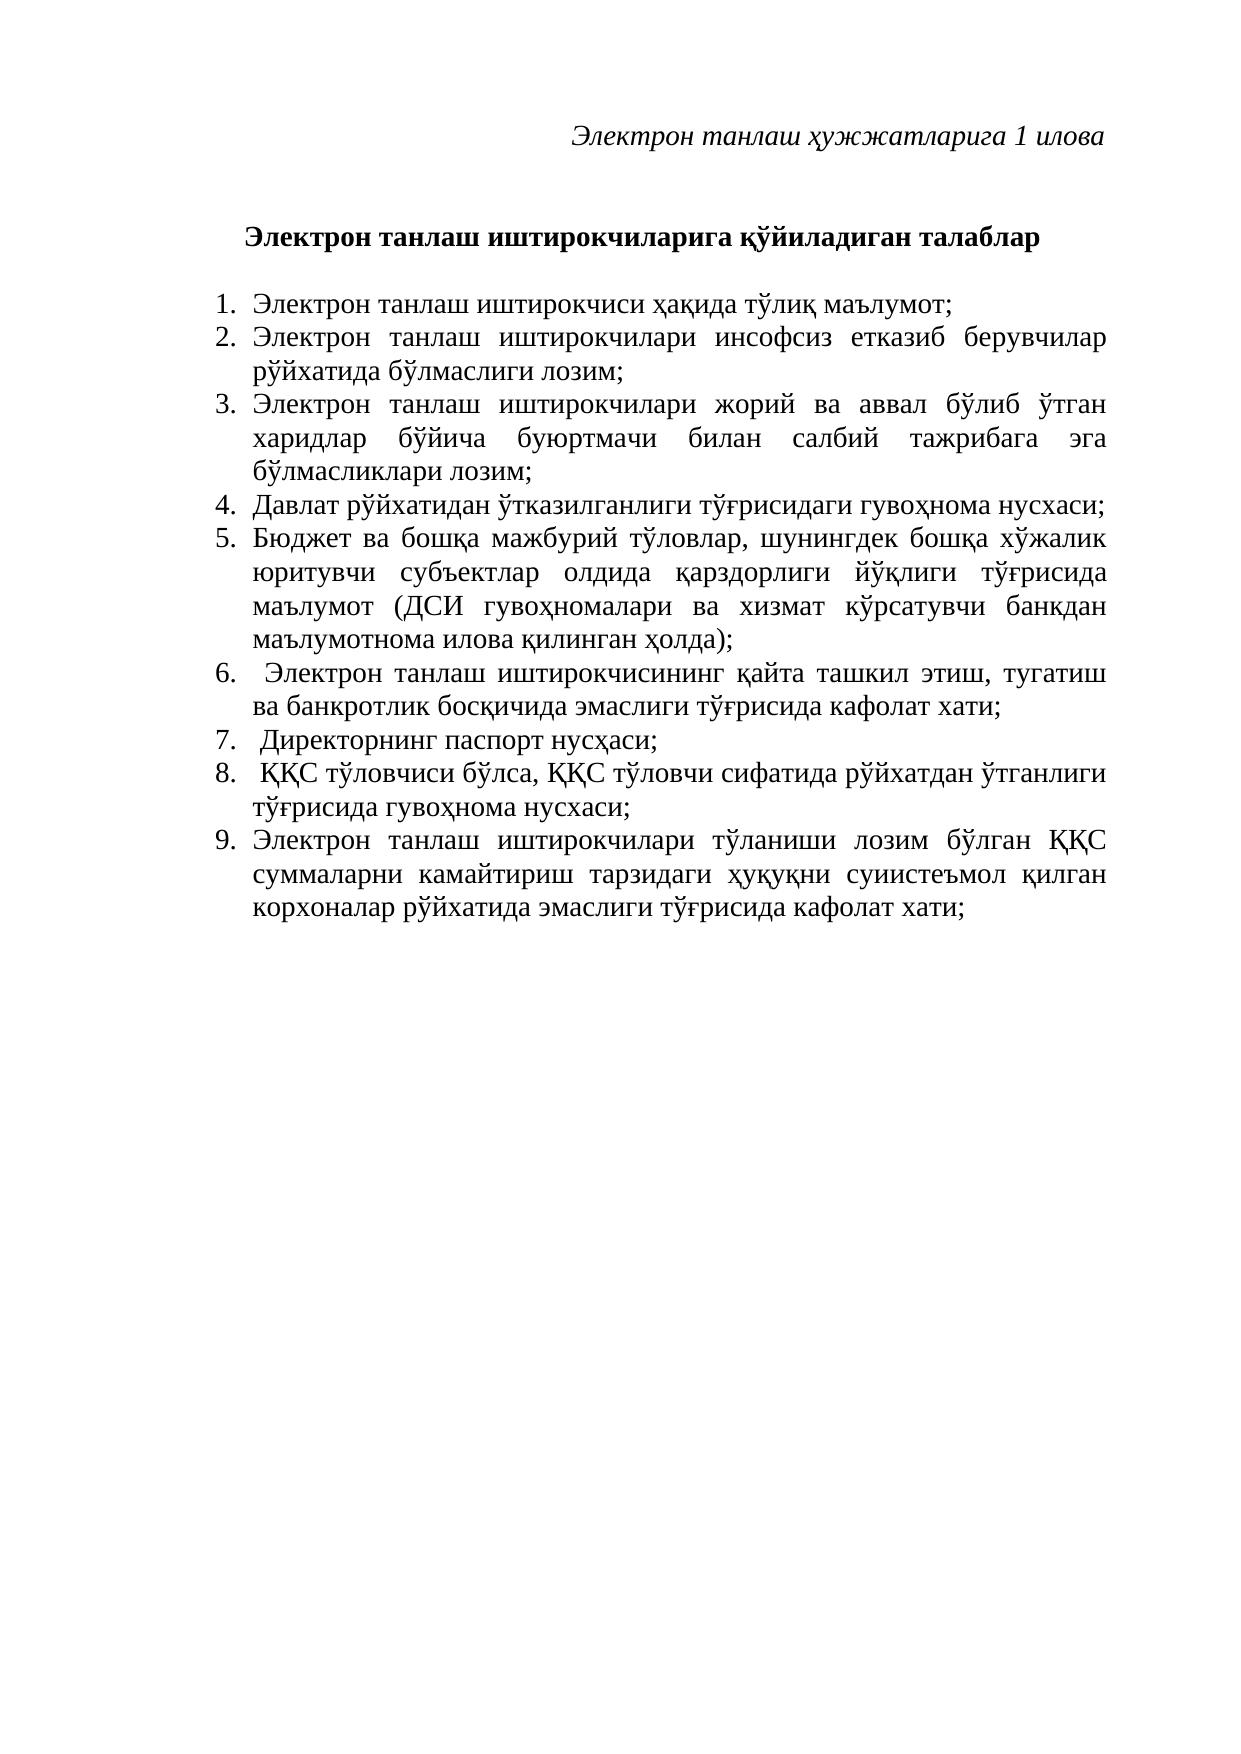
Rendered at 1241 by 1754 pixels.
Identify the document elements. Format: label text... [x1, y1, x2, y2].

list Электрон танлаш иштирокчиси ҳақида тўлиқ маълумот; [215, 286, 1107, 319]
text Электрон танлаш ҳужжатларига 1 илова [177, 118, 1107, 152]
list Электрон танлаш иштирокчилари инсофсиз етказиб берувчилар рўйхатида бўлмаслиги лозим; [215, 319, 1107, 386]
list Бюджет ва бошқа мажбурий тўловлар, шунингдек бошқа хўжалик юритувчи субъектлар олдида қарздорлиги йўқлиги тўғрисида маълумот (ДСИ гувоҳномалари ва хизмат кўрсатувчи банкдан маълумотнома илова қилинган ҳолда); [215, 521, 1107, 655]
list Электрон танлаш иштирокчилари жорий ва аввал бўлиб ўтган харидлар бўйича буюртмачи билан салбий тажрибага эга бўлмасликлари лозим; [215, 386, 1107, 487]
list Давлат рўйхатидан ўтказилганлиги тўғрисидаги гувоҳнома нусхаси; [215, 487, 1107, 521]
list Директорнинг паспорт нусҳаси; [215, 722, 1107, 755]
list Электрон танлаш иштирокчилари тўланиши лозим бўлган ҚҚС суммаларни камайтириш тарзидаги ҳуқуқни суиистеъмол қилган корхоналар рўйхатида эмаслиги тўғрисида кафолат хати; [215, 822, 1107, 923]
list Электрон танлаш иштирокчисининг қайта ташкил этиш, тугатиш ва банкротлик босқичида эмаслиги тўғрисида кафолат хати; [215, 655, 1107, 722]
list ҚҚС тўловчиси бўлса, ҚҚС тўловчи сифатида рўйхатдан ўтганлиги тўғрисида гувоҳнома нусхаси; [215, 755, 1107, 822]
text Электрон танлаш иштирокчиларига қўйиладиган талаблар [177, 219, 1107, 252]
